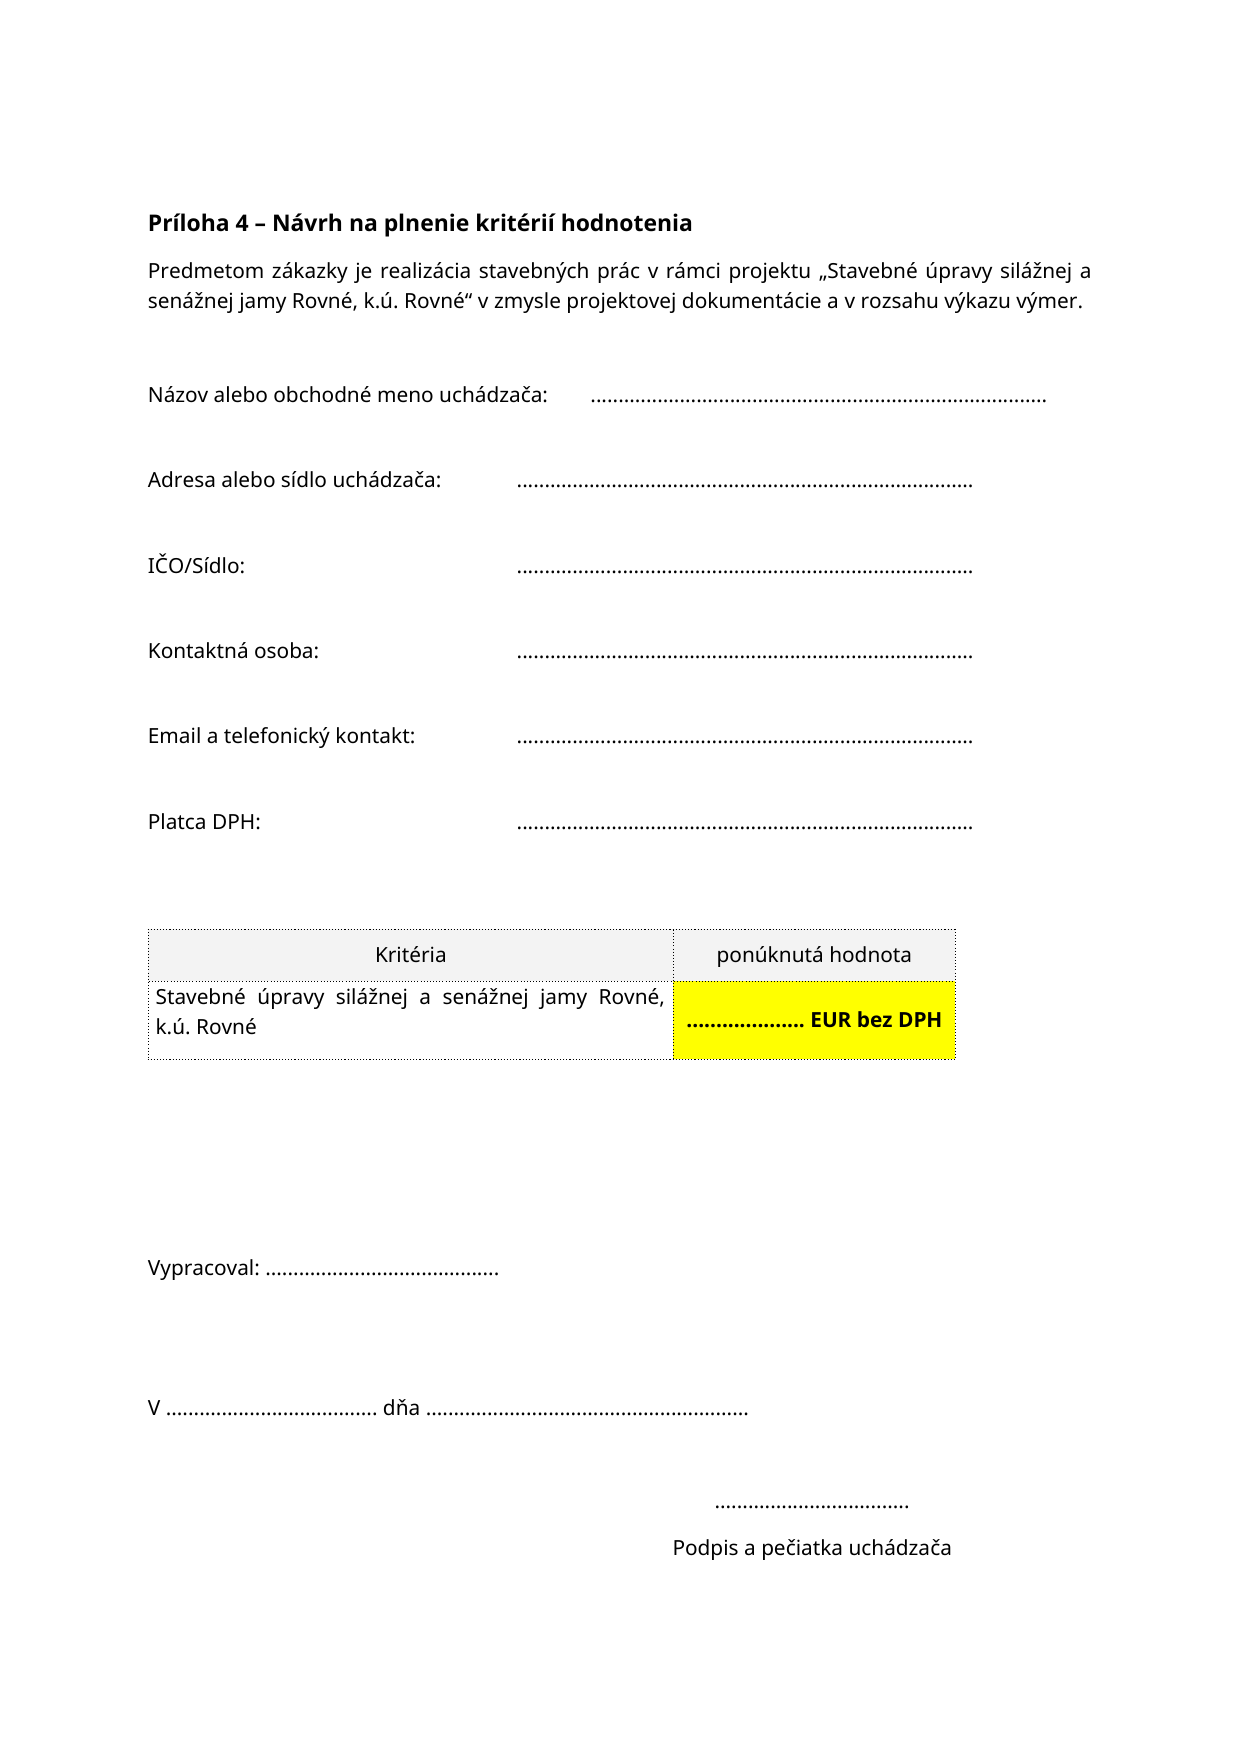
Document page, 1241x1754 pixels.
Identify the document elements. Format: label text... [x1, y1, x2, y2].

text Názov alebo obchodné meno uchádzača: .................................................................................. [148, 380, 1093, 409]
text Adresa alebo sídlo uchádzača: .................................................................................. [148, 466, 1093, 494]
text Vypracoval: .......................................... [148, 1253, 1093, 1281]
table_cell Stavebné úpravy silážnej a senážnej jamy Rovné, k.ú. Rovné [148, 981, 673, 1059]
table_header ponúknutá hodnota [673, 929, 955, 981]
text Podpis a pečiatka uchádzača [148, 1533, 1093, 1561]
table_header Kritéria [148, 929, 673, 981]
text Predmetom zákazky je realizácia stavebných prác v rámci projektu „Stavebné úpravy silážnej a senážnej jamy Rovné, k.ú. Rovné“ v zmysle projektovej dokumentácie a v rozsahu výkazu výmer. [148, 257, 1093, 315]
text Kontaktná osoba: .................................................................................. [148, 636, 1093, 664]
text Platca DPH: .................................................................................. [148, 807, 1093, 835]
text V ...................................... dňa .......................................................... [148, 1393, 1093, 1421]
text Email a telefonický kontakt: .................................................................................. [148, 721, 1093, 750]
text IČO/Sídlo: .................................................................................. [148, 551, 1093, 579]
table_cell .................... EUR bez DPH [673, 981, 955, 1059]
text ................................... [148, 1486, 1093, 1515]
text Príloha 4 – Návrh na plnenie kritérií hodnotenia [148, 207, 1093, 238]
